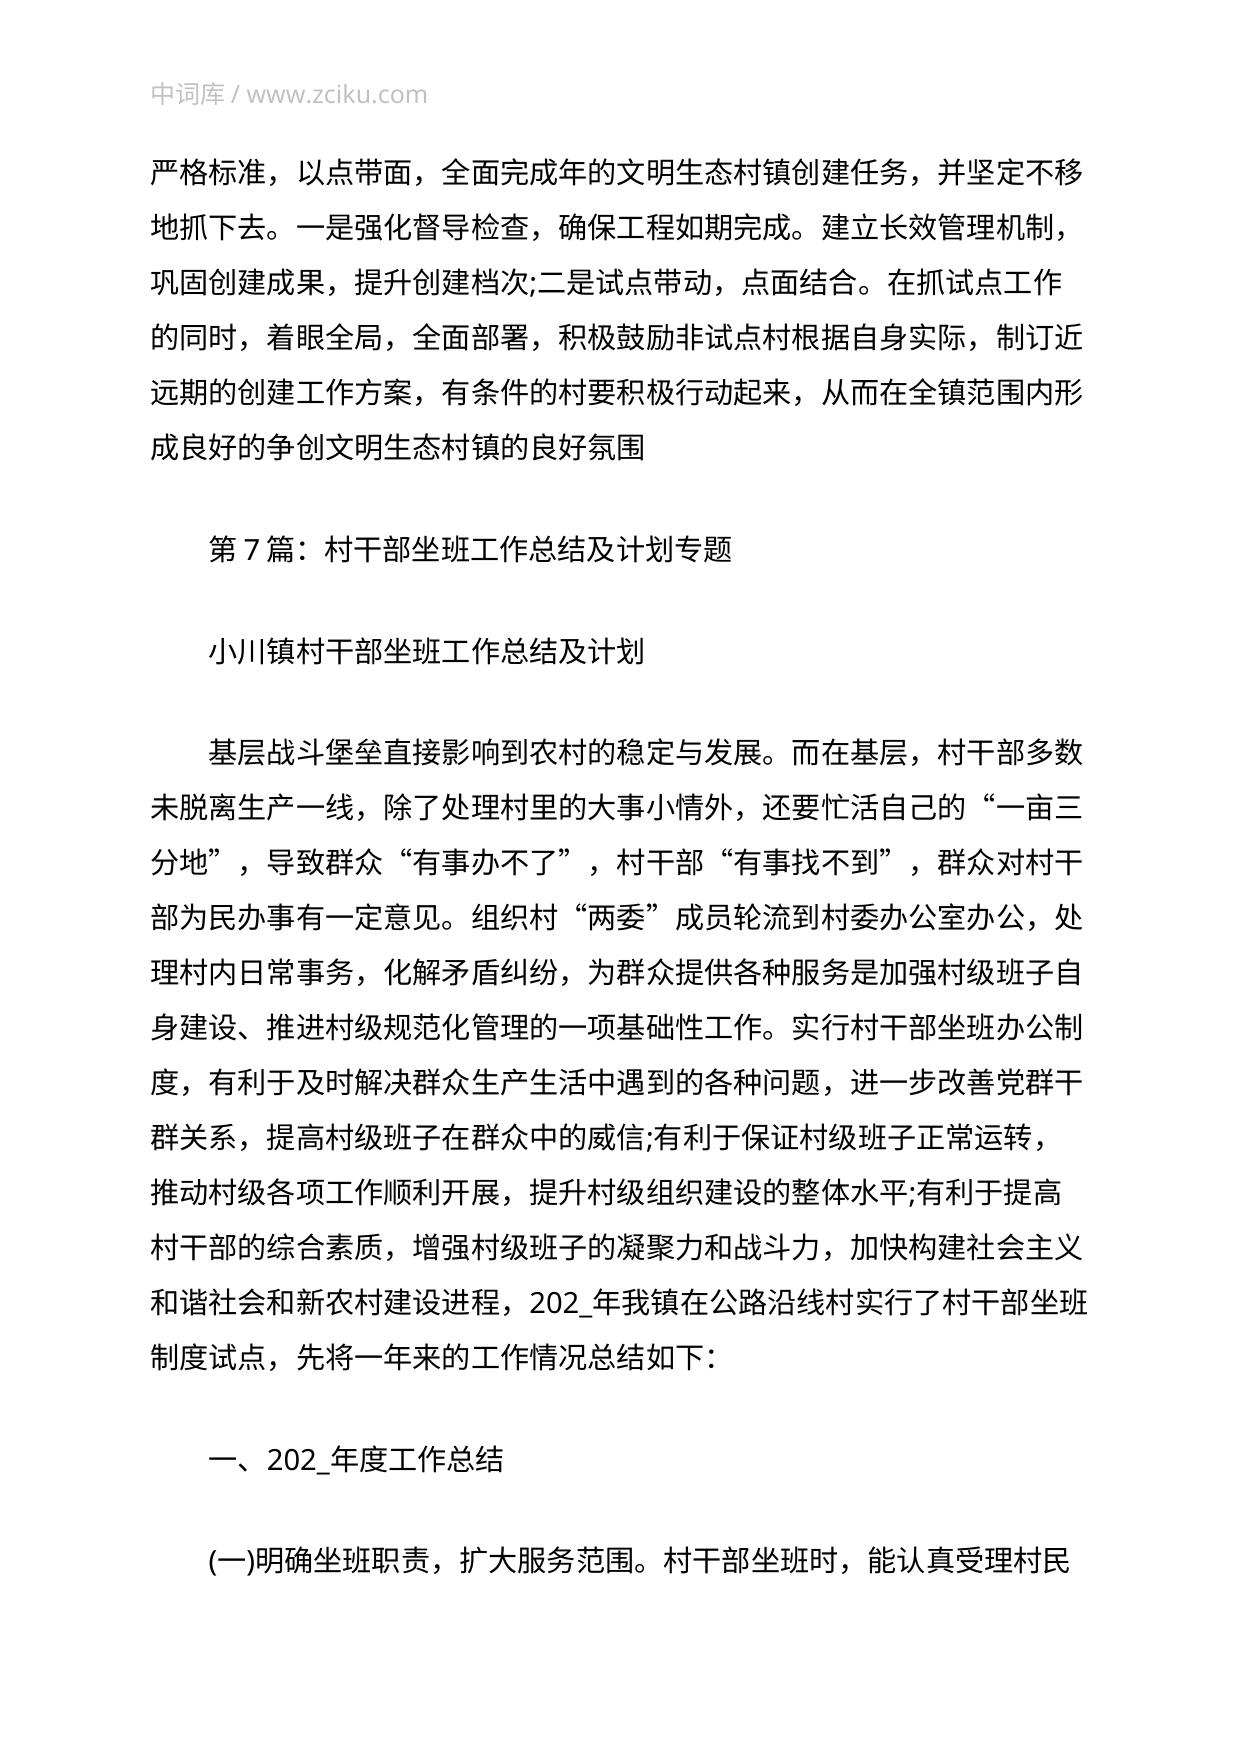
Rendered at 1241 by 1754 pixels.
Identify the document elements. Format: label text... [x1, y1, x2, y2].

text 一、202_年度工作总结 [150, 1436, 1090, 1478]
text 基层战斗堡垒直接影响到农村的稳定与发展。而在基层，村干部多数未脱离生产一线，除了处理村里的大事小情外，还要忙活自己的“一亩三分地”，导致群众“有事办不了”，村干部“有事找不到”，群众对村干部为民办事有一定意见。组织村“两委”成员轮流到村委办公室办公，处理村内日常事务，化解矛盾纠纷，为群众提供各种服务是加强村级班子自身建设、推进村级规范化管理的一项基础性工作。实行村干部坐班办公制度，有利于及时解决群众生产生活中遇到的各种问题，进一步改善党群干群关系，提高村级班子在群众中的威信;有利于保证村级班子正常运转，推动村级各项工作顺利开展，提升村级组织建设的整体水平;有利于提高村干部的综合素质，增强村级班子的凝聚力和战斗力，加快构建社会主义和谐社会和新农村建设进程，202_年我镇在公路沿线村实行了村干部坐班制度试点，先将一年来的工作情况总结如下： [150, 730, 1090, 1377]
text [150, 1538, 1090, 1580]
text 小川镇村干部坐班工作总结及计划 [150, 628, 1090, 671]
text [150, 150, 1090, 467]
text 第7篇：村干部坐班工作总结及计划专题 [150, 526, 1090, 569]
